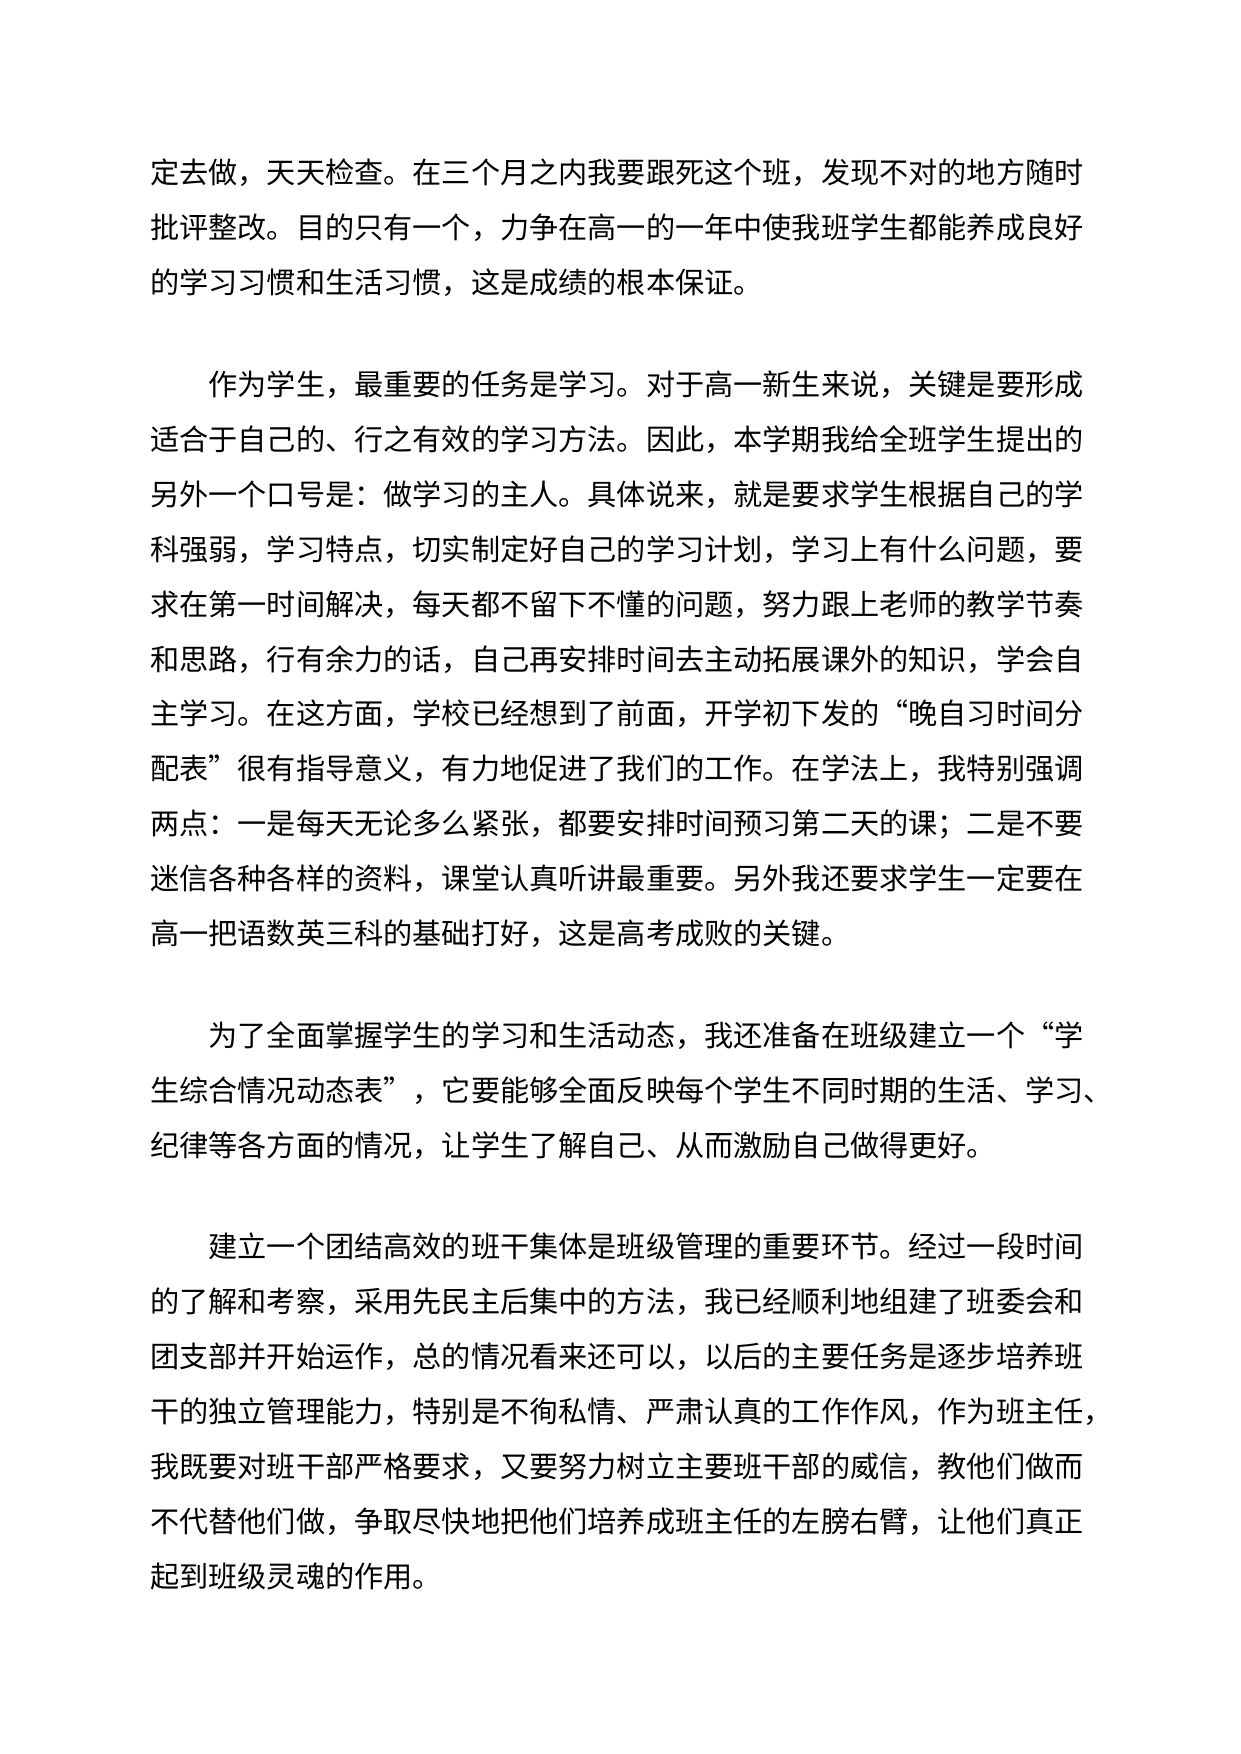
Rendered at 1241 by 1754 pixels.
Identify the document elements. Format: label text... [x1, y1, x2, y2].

text 为了全面掌握学生的学习和生活动态，我还准备在班级建立一个“学生综合情况动态表”，它要能够全面反映每个学生不同时期的生活、学习、纪律等各方面的情况，让学生了解自己、从而激励自己做得更好。 [150, 1012, 1090, 1164]
text 作为学生，最重要的任务是学习。对于高一新生来说，关键是要形成适合于自己的、行之有效的学习方法。因此，本学期我给全班学生提出的另外一个口号是：做学习的主人。具体说来，就是要求学生根据自己的学科强弱，学习特点，切实制定好自己的学习计划，学习上有什么问题，要求在第一时间解决，每天都不留下不懂的问题，努力跟上老师的教学节奏和思路，行有余力的话，自己再安排时间去主动拓展课外的知识，学会自主学习。在这方面，学校已经想到了前面，开学初下发的“晚自习时间分配表”很有指导意义，有力地促进了我们的工作。在学法上，我特别强调两点：一是每天无论多么紧张，都要安排时间预习第二天的课；二是不要迷信各种各样的资料，课堂认真听讲最重要。另外我还要求学生一定要在高一把语数英三科的基础打好，这是高考成败的关键。 [150, 362, 1090, 953]
text 建立一个团结高效的班干集体是班级管理的重要环节。经过一段时间的了解和考察，采用先民主后集中的方法，我已经顺利地组建了班委会和团支部并开始运作，总的情况看来还可以，以后的主要任务是逐步培养班干的独立管理能力，特别是不徇私情、严肃认真的工作作风，作为班主任，我既要对班干部严格要求，又要努力树立主要班干部的威信，教他们做而不代替他们做，争取尽快地把他们培养成班主任的左膀右臂，让他们真正起到班级灵魂的作用。 [150, 1224, 1090, 1596]
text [150, 150, 1090, 302]
